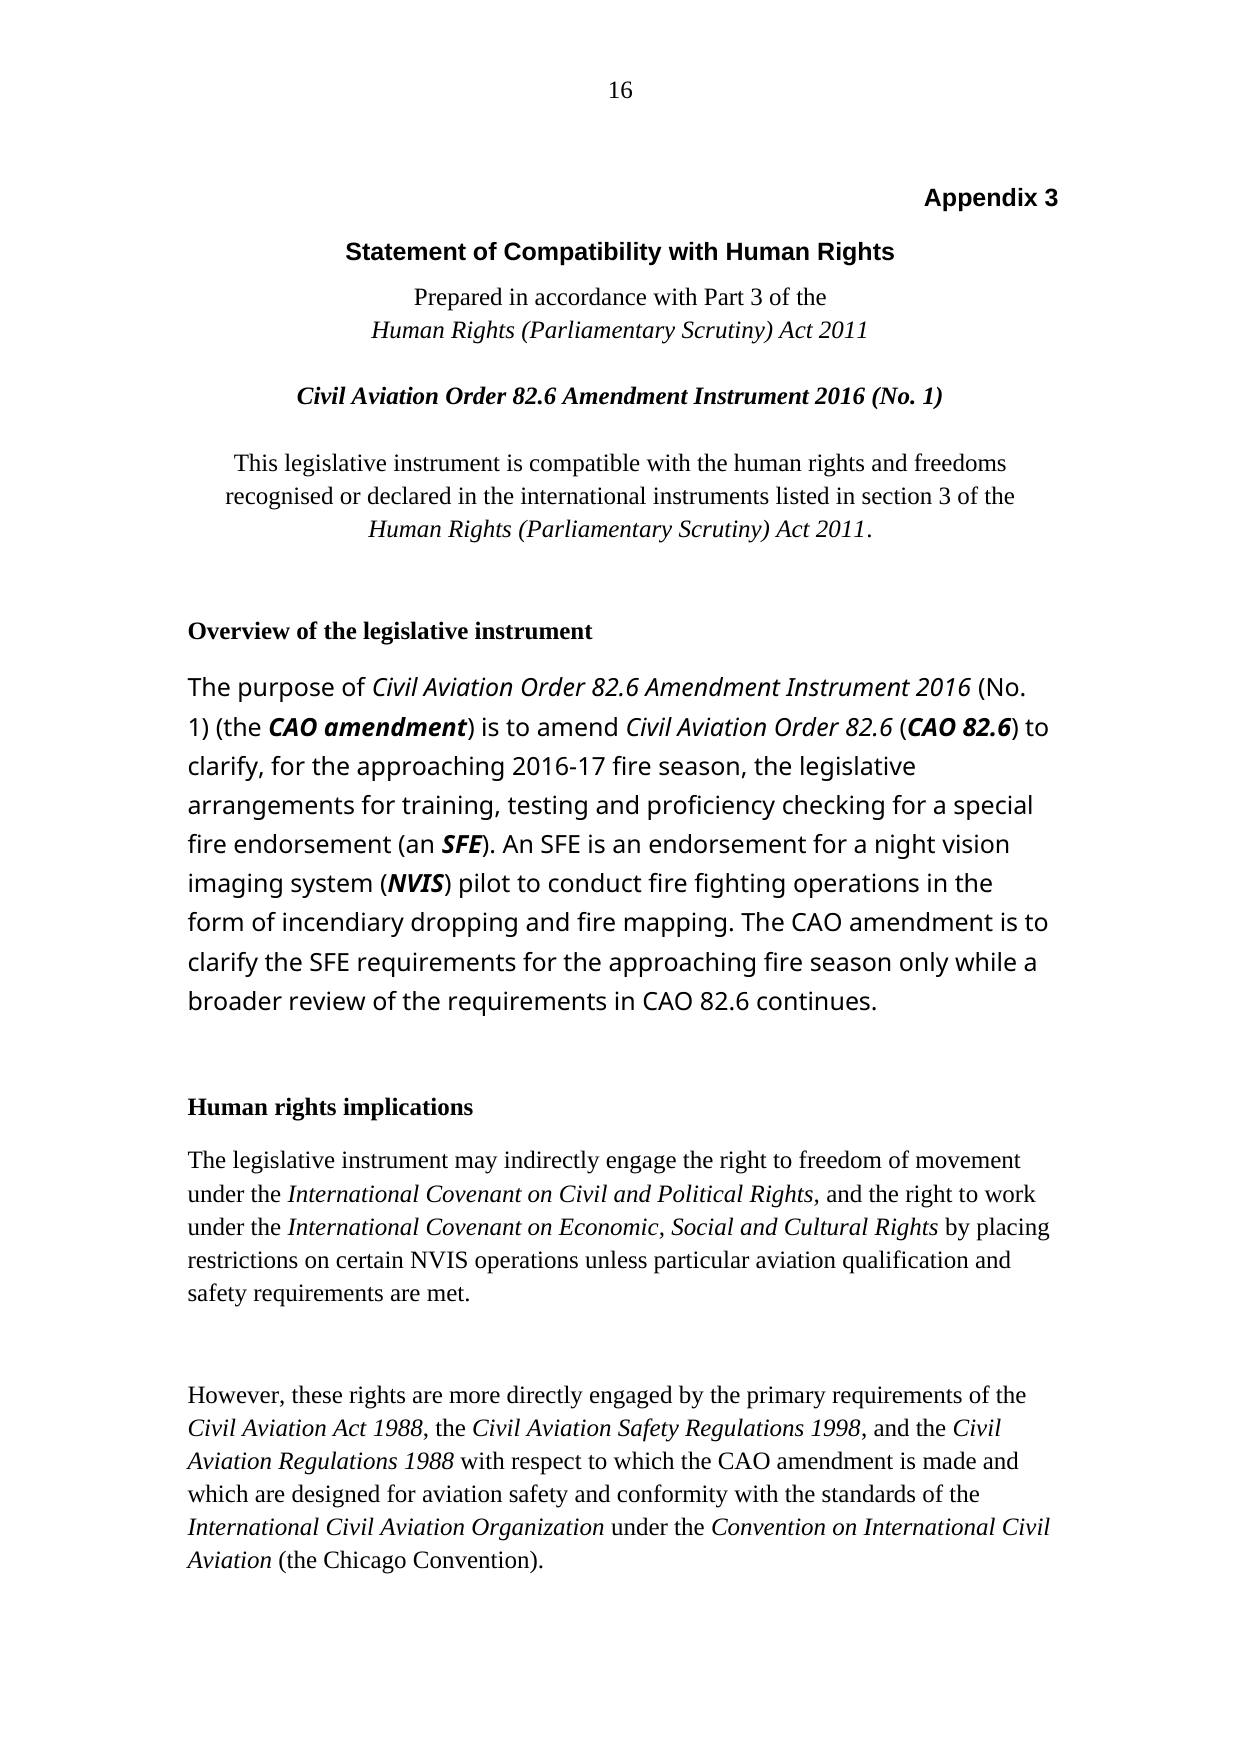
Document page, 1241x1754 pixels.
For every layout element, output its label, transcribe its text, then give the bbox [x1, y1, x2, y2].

text This legislative instrument is compatible with the human rights and freedoms recognised or declared in the international instruments listed in section 3 of the Human Rights (Parliamentary Scrutiny) Act 2011. [187, 448, 1053, 543]
text The purpose of Civil Aviation Order 82.6 Amendment Instrument 2016 (No. 1) (the CAO amendment) is to amend Civil Aviation Order 82.6 (CAO 82.6) to clarify, for the approaching 2016-17 fire season, the legislative arrangements for training, testing and proficiency checking for a special fire endorsement (an SFE). An SFE is an endorsement for a night vision imaging system (NVIS) pilot to conduct fire fighting operations in the form of incendiary dropping and fire mapping. The CAO amendment is to clarify the SFE requirements for the approaching fire season only while a broader review of the requirements in CAO 82.6 continues. [187, 670, 1053, 1017]
text Prepared in accordance with Part 3 of the Human Rights (Parliamentary Scrutiny) Act 2011 [187, 282, 1053, 344]
text However, these rights are more directly engaged by the primary requirements of the Civil Aviation Act 1988, the Civil Aviation Safety Regulations 1998, and the Civil Aviation Regulations 1988 with respect to which the CAO amendment is made and which are designed for aviation safety and conformity with the standards of the International Civil Aviation Organization under the Convention on International Civil Aviation (the Chicago Convention). [187, 1380, 1053, 1574]
text Human rights implications [187, 1092, 1053, 1121]
text The legislative instrument may indirectly engage the right to freedom of movement under the International Covenant on Civil and Political Rights, and the right to work under the International Covenant on Economic, Social and Cultural Rights by placing restrictions on certain NVIS operations unless particular aviation qualification and safety requirements are met. [187, 1146, 1053, 1306]
text Statement of Compatibility with Human Rights [187, 237, 1053, 265]
text Appendix 3 [187, 183, 1058, 211]
subtitle Civil Aviation Order 82.6 Amendment Instrument 2016 (No. 1) [187, 381, 1053, 410]
text Overview of the legislative instrument [187, 616, 1053, 645]
